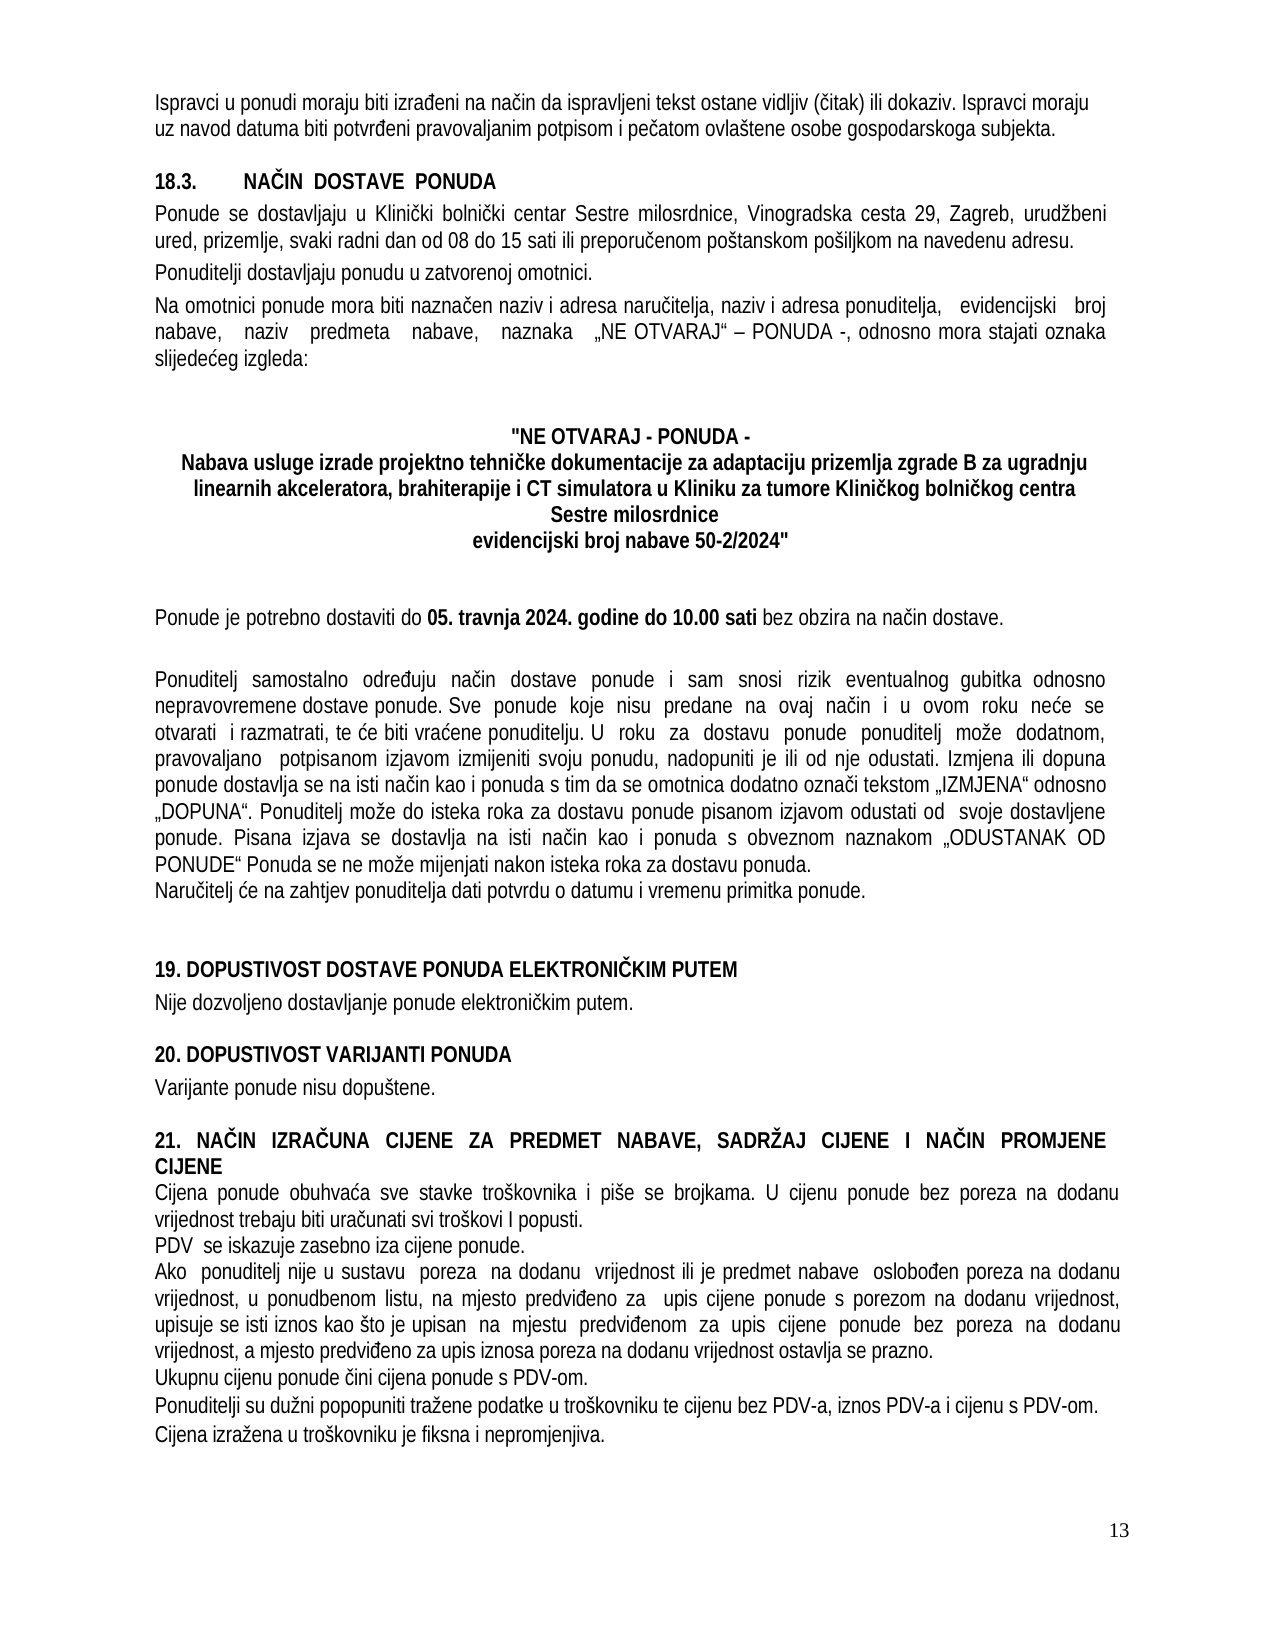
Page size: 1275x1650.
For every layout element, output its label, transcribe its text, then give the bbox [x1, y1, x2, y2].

text Ponuditelji dostavljaju ponudu u zatvorenoj omotnici. [154, 259, 1106, 286]
text "NE OTVARAJ - PONUDA - [154, 423, 1106, 449]
text evidencijski broj nabave 50-2/2024" [154, 528, 1106, 554]
text Naručitelj će na zahtjev ponuditelja dati potvrdu o datumu i vremenu primitka ponude. [154, 877, 1106, 903]
text 21. NAČIN IZRAČUNA CIJENE ZA PREDMET NABAVE, SADRŽAJ CIJENE I NAČIN PROMJENE CIJENE [154, 1127, 1106, 1179]
text Ponuditelj samostalno određuju način dostave ponude i sam snosi rizik eventualnog gubitka odnosno nepravovremene dostave ponude. Sve ponude koje nisu predane na ovaj način i u ovom roku neće se otvarati i razmatrati, te će biti vraćene ponuditelju. U roku za dostavu ponude ponuditelj može dodatnom, pravovaljano potpisanom izjavom izmijeniti svoju ponudu, nadopuniti je ili od nje odustati. Izmjena ili dopuna ponude dostavlja se na isti način kao i ponuda s tim da se omotnica dodatno označi tekstom „IZMJENA“ odnosno „DOPUNA“. Ponuditelj može do isteka roka za dostavu ponude pisanom izjavom odustati od svoje dostavljene ponude. Pisana izjava se dostavlja na isti način kao i ponuda s obveznom naznakom „ODUSTANAK OD PONUDE“ Ponuda se ne može mijenjati nakon isteka roka za dostavu ponuda. [154, 666, 1106, 877]
text Nabava usluge izrade projektno tehničke dokumentacije za adaptaciju prizemlja zgrade B za ugradnju linearnih akceleratora, brahiterapije i CT simulatora u Kliniku za tumore Kliničkog bolničkog centra Sestre milosrdnice [162, 449, 1106, 528]
text Ukupnu cijenu ponude čini cijena ponude s PDV-om. [154, 1364, 1106, 1390]
text Ponuditelji su dužni popopuniti tražene podatke u troškovniku te cijenu bez PDV-a, iznos PDV-a i cijenu s PDV-om. [154, 1392, 1106, 1419]
text Ponude se dostavljaju u Klinički bolnički centar Sestre milosrdnice, Vinogradska cesta 29, Zagreb, urudžbeni ured, prizemlje, svaki radni dan od 08 do 15 sati ili preporučenom poštanskom pošiljkom na navedenu adresu. [154, 200, 1106, 253]
text PDV se iskazuje zasebno iza cijene ponude. [154, 1232, 1121, 1258]
text 20. DOPUSTIVOST VARIJANTI PONUDA [154, 1041, 1106, 1068]
text Cijena ponude obuhvaća sve stavke troškovnika i piše se brojkama. U cijenu ponude bez poreza na dodanu vrijednost trebaju biti uračunati svi troškovi I popusti. [154, 1179, 1121, 1232]
text Ponude je potrebno dostaviti do 05. travnja 2024. godine do 10.00 sati bez obzira na način dostave. [154, 604, 1106, 630]
text 19. DOPUSTIVOST DOSTAVE PONUDA ELEKTRONIČKIM PUTEM [154, 956, 1106, 982]
text Varijante ponude nisu dopuštene. [154, 1074, 1106, 1100]
text Ispravci u ponudi moraju biti izrađeni na način da ispravljeni tekst ostane vidljiv (čitak) ili dokaziv. Ispravci moraju uz navod datuma biti potvrđeni pravovaljanim potpisom i pečatom ovlaštene osobe gospodarskoga subjekta. [154, 89, 1106, 141]
text Ako ponuditelj nije u sustavu poreza na dodanu vrijednost ili je predmet nabave oslobođen poreza na dodanu vrijednost, u ponudbenom listu, na mjesto predviđeno za upis cijene ponude s porezom na dodanu vrijednost, upisuje se isti iznos kao što je upisan na mjestu predviđenom za upis cijene ponude bez poreza na dodanu vrijednost, a mjesto predviđeno za upis iznosa poreza na dodanu vrijednost ostavlja se prazno. [154, 1258, 1121, 1364]
text Nije dozvoljeno dostavljanje ponude elektroničkim putem. [154, 988, 1106, 1015]
text Cijena izražena u troškovniku je fiksna i nepromjenjiva. [154, 1421, 1106, 1448]
text 18.3. NAČIN DOSTAVE PONUDA [154, 168, 1106, 194]
text Na omotnici ponude mora biti naznačen naziv i adresa naručitelja, naziv i adresa ponuditelja, evidencijski broj nabave, naziv predmeta nabave, naznaka „NE OTVARAJ“ – PONUDA -, odnosno mora stajati oznaka slijedećeg izgleda: [154, 292, 1106, 371]
